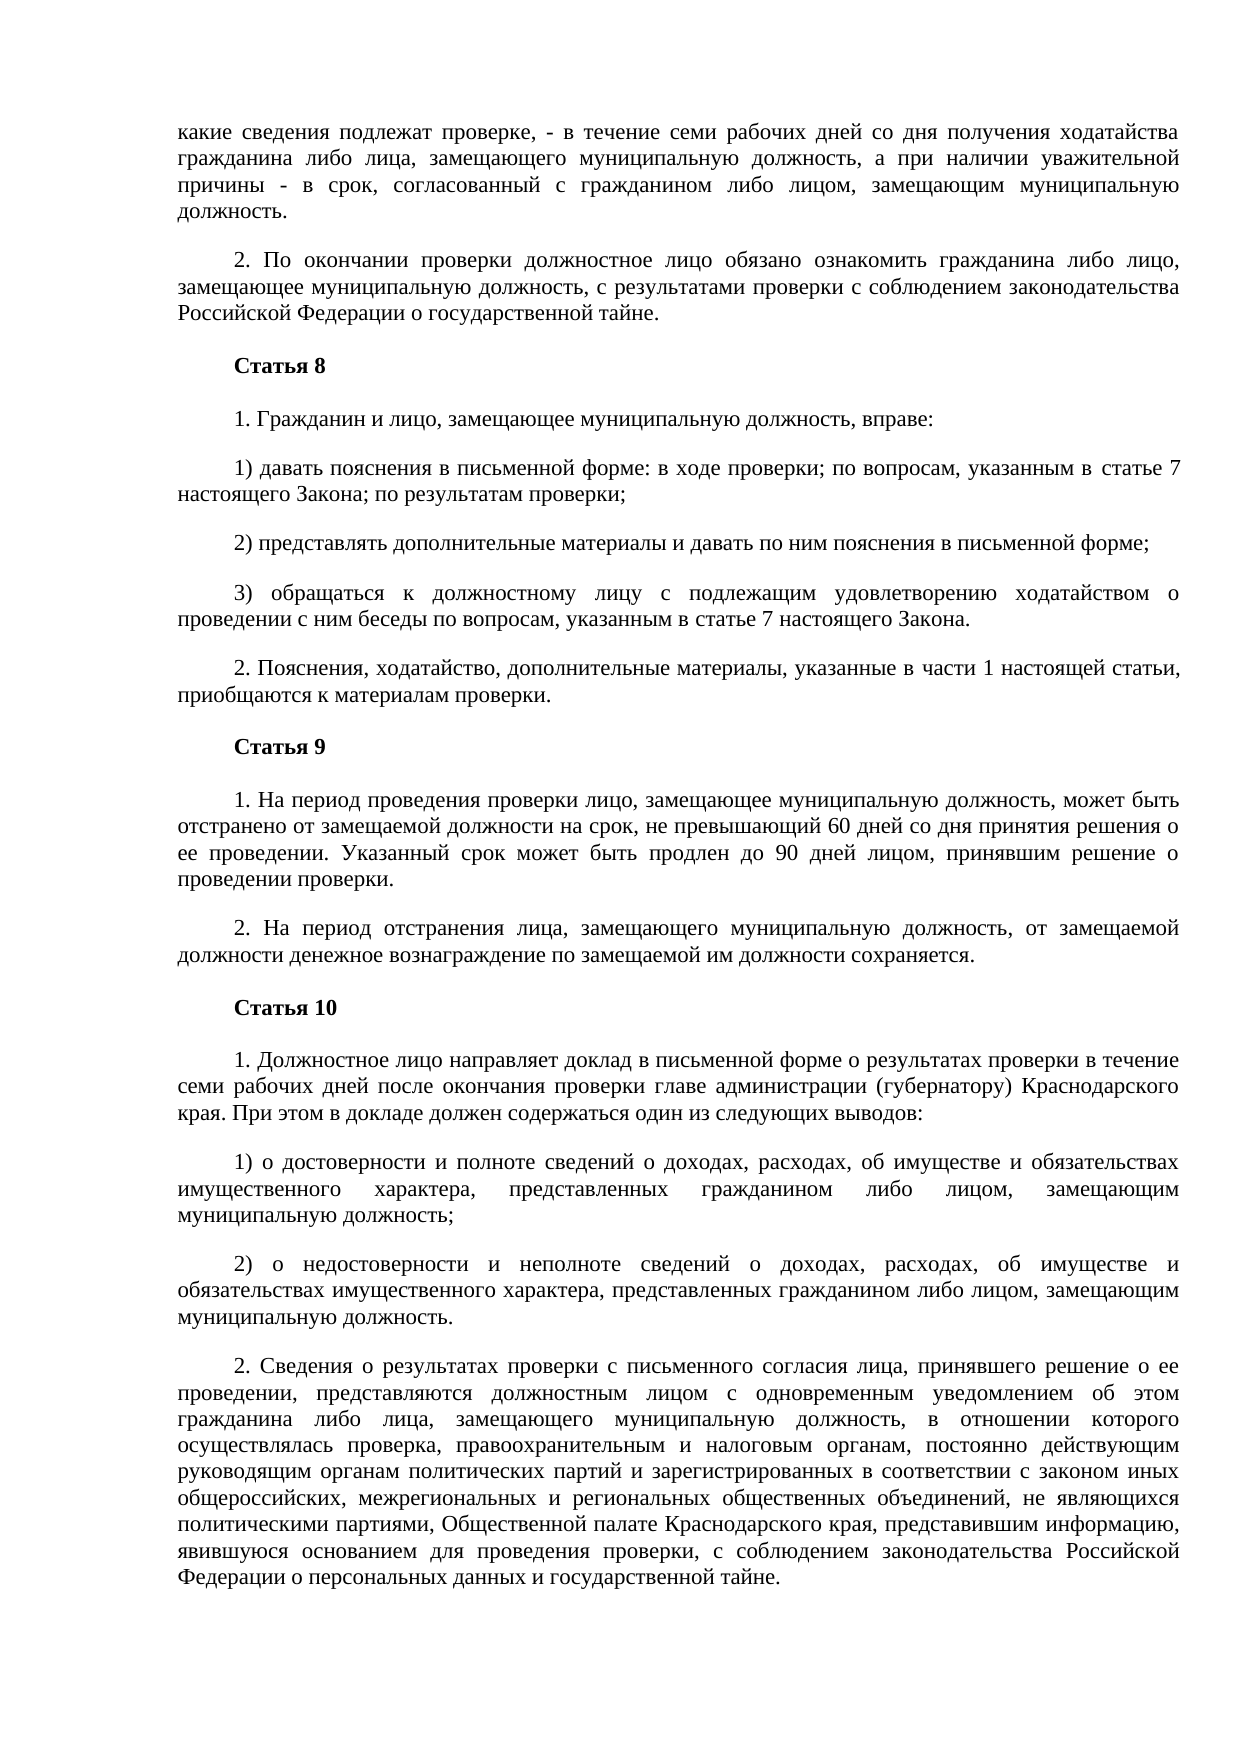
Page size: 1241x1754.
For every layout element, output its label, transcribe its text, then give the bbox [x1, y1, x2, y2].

text 2) о недостоверности и неполноте сведений о доходах, расходах, об имуществе и обязательствах имущественного характера, представленных гражданином либо лицом, замещающим муниципальную должность. [177, 1250, 1181, 1329]
text 1. На период проведения проверки лицо, замещающее муниципальную должность, может быть отстранено от замещаемой должности на срок, не превышающий 60 дней со дня принятия решения о ее проведении. Указанный срок может быть продлен до 90 дней лицом, принявшим решение о проведении проверки. [177, 786, 1181, 892]
text 2. Пояснения, ходатайство, дополнительные материалы, указанные в части 1 настоящей статьи, приобщаются к материалам проверки. [177, 654, 1181, 707]
text 2. Сведения о результатах проверки с письменного согласия лица, принявшего решение о ее проведении, представляются должностным лицом с одновременным уведомлением об этом гражданина либо лица, замещающего муниципальную должность, в отношении которого осуществлялась проверка, правоохранительным и налоговым органам, постоянно действующим руководящим органам политических партий и зарегистрированных в соответствии с законом иных общероссийских, межрегиональных и региональных общественных объединений, не являющихся политическими партиями, Общественной палате Краснодарского края, представившим информацию, явившуюся основанием для проведения проверки, с соблюдением законодательства Российской Федерации о персональных данных и государственной тайне. [177, 1352, 1181, 1589]
text 2. По окончании проверки должностное лицо обязано ознакомить гражданина либо лицо, замещающее муниципальную должность, с результатами проверки с соблюдением законодательства Российской Федерации о государственной тайне. [177, 246, 1181, 326]
text 1. Должностное лицо направляет доклад в письменной форме о результатах проверки в течение семи рабочих дней после окончания проверки главе администрации (губернатору) Краснодарского края. При этом в докладе должен содержаться один из следующих выводов: [177, 1046, 1181, 1125]
text 2. На период отстранения лица, замещающего муниципальную должность, от замещаемой должности денежное вознаграждение по замещаемой им должности сохраняется. [177, 914, 1181, 967]
title Статья 8 [177, 352, 1181, 378]
title Статья 9 [177, 733, 1181, 760]
text 1. Гражданин и лицо, замещающее муниципальную должность, вправе: [177, 404, 1181, 431]
text 1) о достоверности и полноте сведений о доходах, расходах, об имуществе и обязательствах имущественного характера, представленных гражданином либо лицом, замещающим муниципальную должность; [177, 1148, 1181, 1227]
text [177, 118, 1181, 223]
title Статья 10 [177, 993, 1181, 1020]
text 3) обращаться к должностному лицу с подлежащим удовлетворению ходатайством о проведении с ним беседы по вопросам, указанным в статье 7 настоящего Закона. [177, 579, 1181, 631]
text 2) представлять дополнительные материалы и давать по ним пояснения в письменной форме; [177, 529, 1181, 556]
text 1) давать пояснения в письменной форме: в ходе проверки; по вопросам, указанным в статье 7 настоящего Закона; по результатам проверки; [177, 454, 1181, 507]
